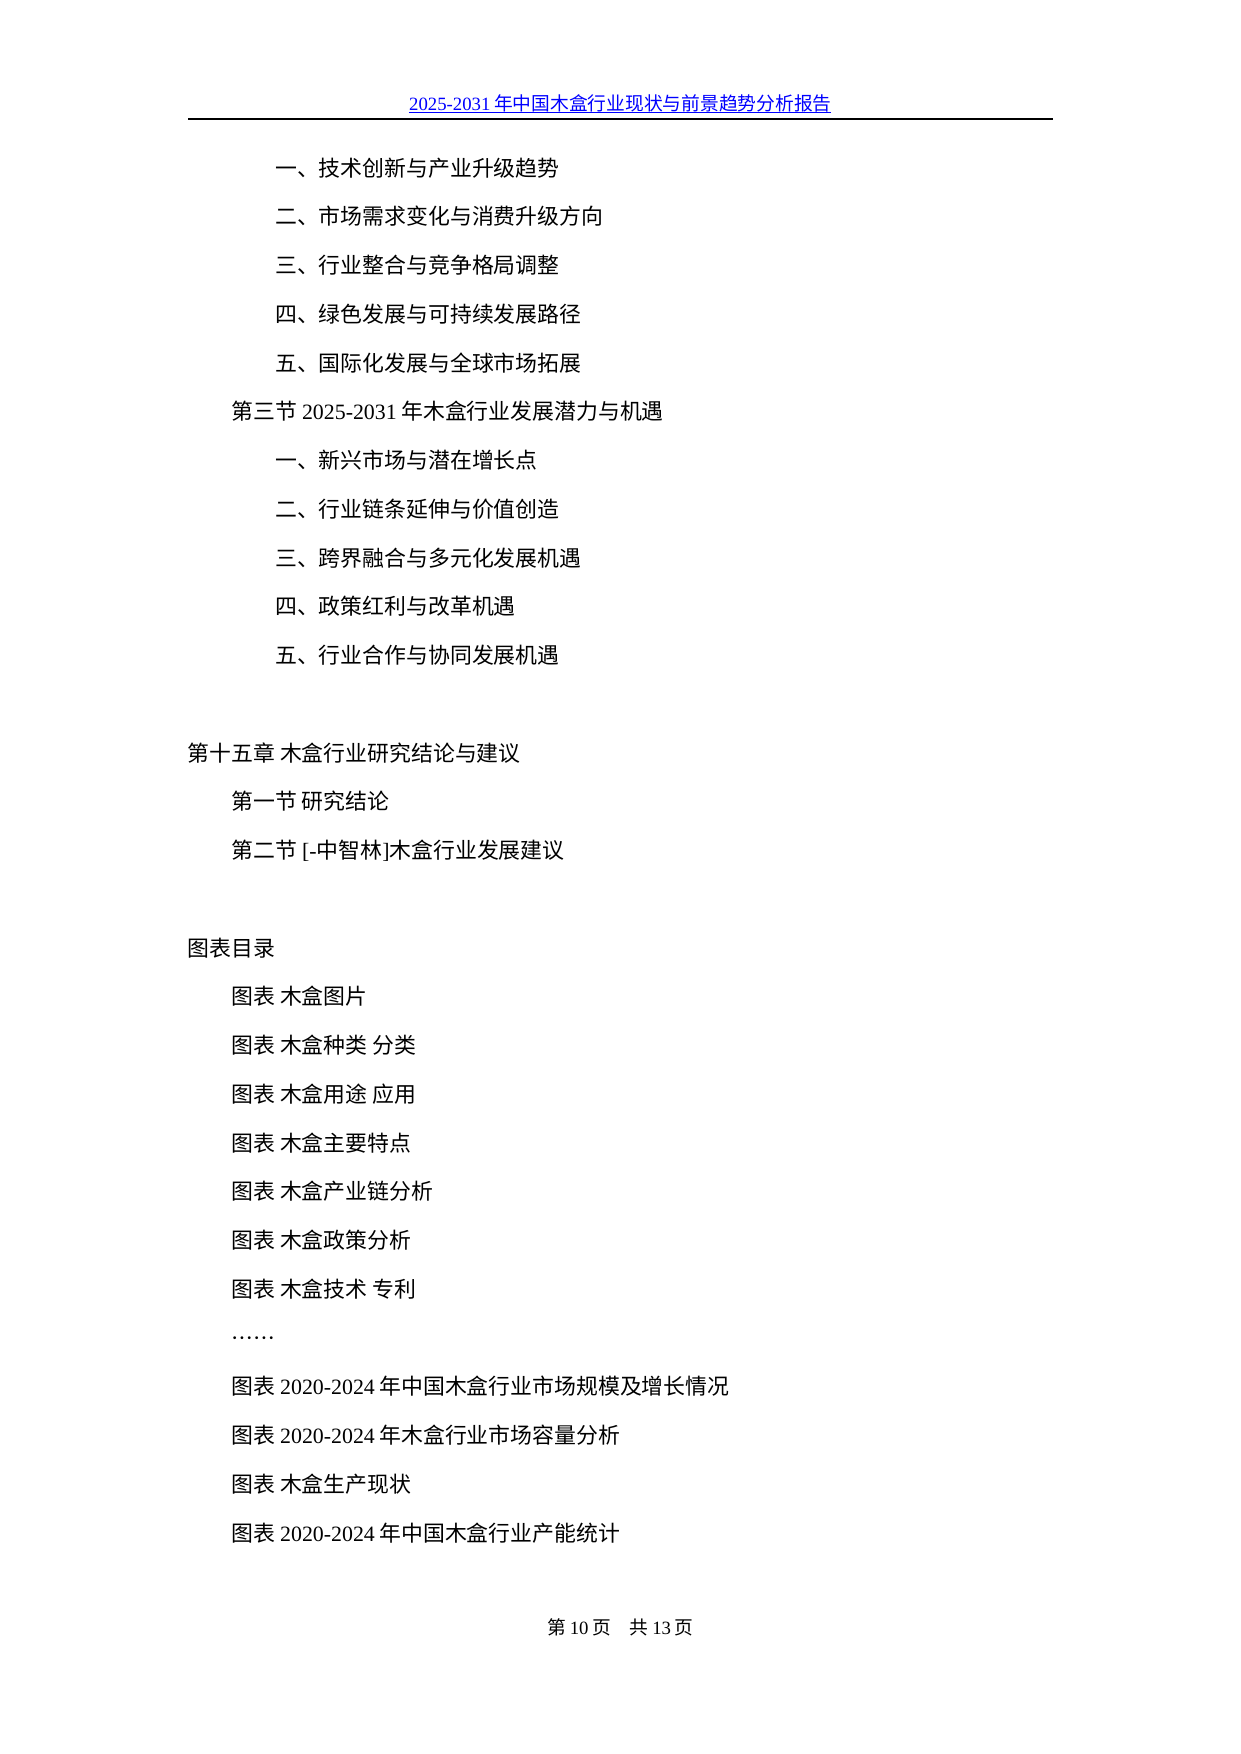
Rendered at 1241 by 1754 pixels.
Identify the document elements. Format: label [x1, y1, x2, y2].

text [187, 150, 1053, 1548]
